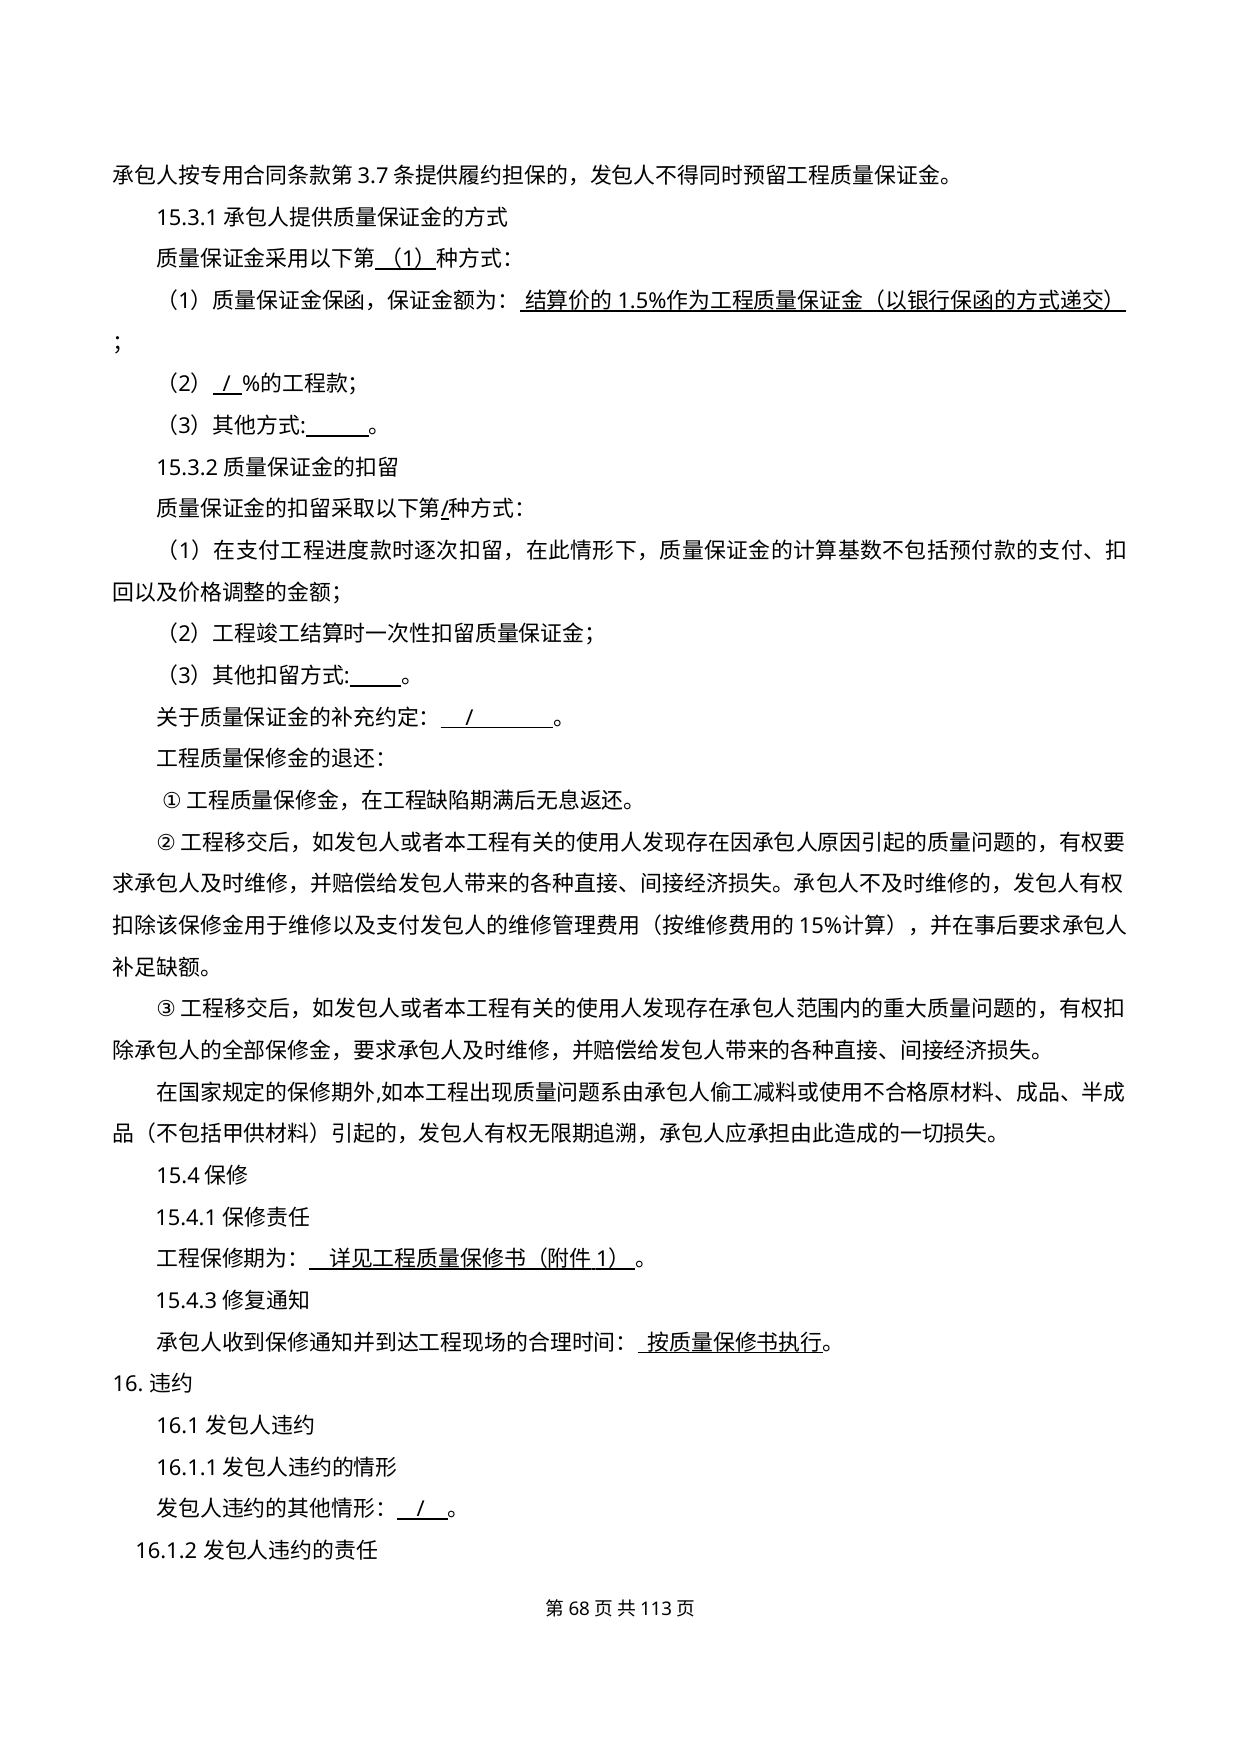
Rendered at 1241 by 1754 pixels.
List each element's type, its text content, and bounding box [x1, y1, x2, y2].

text 16.1 发包人违约 [112, 1400, 1128, 1442]
text 15.3.2 质量保证金的扣留 [112, 442, 1128, 483]
text 16.1.2 发包人违约的责任 [112, 1525, 1128, 1567]
text 工程保修期为： 详见工程质量保修书（附件1） 。 [112, 1233, 1128, 1275]
text 16.1.1发包人违约的情形 [112, 1442, 1128, 1483]
text （2） / %的工程款； [112, 358, 1128, 400]
text ③工程移交后，如发包人或者本工程有关的使用人发现存在承包人范围内的重大质量问题的，有权扣除承包人的全部保修金，要求承包人及时维修，并赔偿给发包人带来的各种直接、间接经济损失。 [112, 983, 1128, 1067]
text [112, 150, 1128, 192]
text 承包人收到保修通知并到达工程现场的合理时间： 按质量保修书执行。 [112, 1317, 1128, 1358]
text （3）其他方式: 。 [112, 400, 1128, 442]
text ①工程质量保修金，在工程缺陷期满后无息返还。 [112, 775, 1128, 817]
text （2）工程竣工结算时一次性扣留质量保证金； [112, 608, 1128, 650]
text 发包人违约的其他情形： / 。 [156, 1483, 1128, 1525]
text 质量保证金采用以下第 （1）种方式： [112, 233, 1128, 275]
text 15.4保修 [112, 1150, 1128, 1192]
text 在国家规定的保修期外,如本工程出现质量问题系由承包人偷工减料或使用不合格原材料、成品、半成品（不包括甲供材料）引起的，发包人有权无限期追溯，承包人应承担由此造成的一切损失。 [112, 1067, 1128, 1150]
text 质量保证金的扣留采取以下第/种方式： [112, 483, 1128, 525]
text ②工程移交后，如发包人或者本工程有关的使用人发现存在因承包人原因引起的质量问题的，有权要求承包人及时维修，并赔偿给发包人带来的各种直接、间接经济损失。承包人不及时维修的，发包人有权扣除该保修金用于维修以及支付发包人的维修管理费用（按维修费用的15%计算），并在事后要求承包人补足缺额。 [112, 817, 1128, 983]
text 15.3.1 承包人提供质量保证金的方式 [112, 192, 1128, 233]
text 16. 违约 [112, 1358, 1128, 1400]
text 15.4.3 修复通知 [112, 1275, 1128, 1317]
text （3）其他扣留方式: 。 [112, 650, 1128, 692]
text 15.4.1 保修责任 [112, 1192, 1128, 1233]
text 关于质量保证金的补充约定： / 。 [112, 692, 1128, 733]
text （1）在支付工程进度款时逐次扣留，在此情形下，质量保证金的计算基数不包括预付款的支付、扣回以及价格调整的金额； [112, 525, 1128, 608]
text 工程质量保修金的退还： [112, 733, 1128, 775]
text （1）质量保证金保函，保证金额为： 结算价的1.5%作为工程质量保证金（以银行保函的方式递交） ； [112, 275, 1128, 358]
